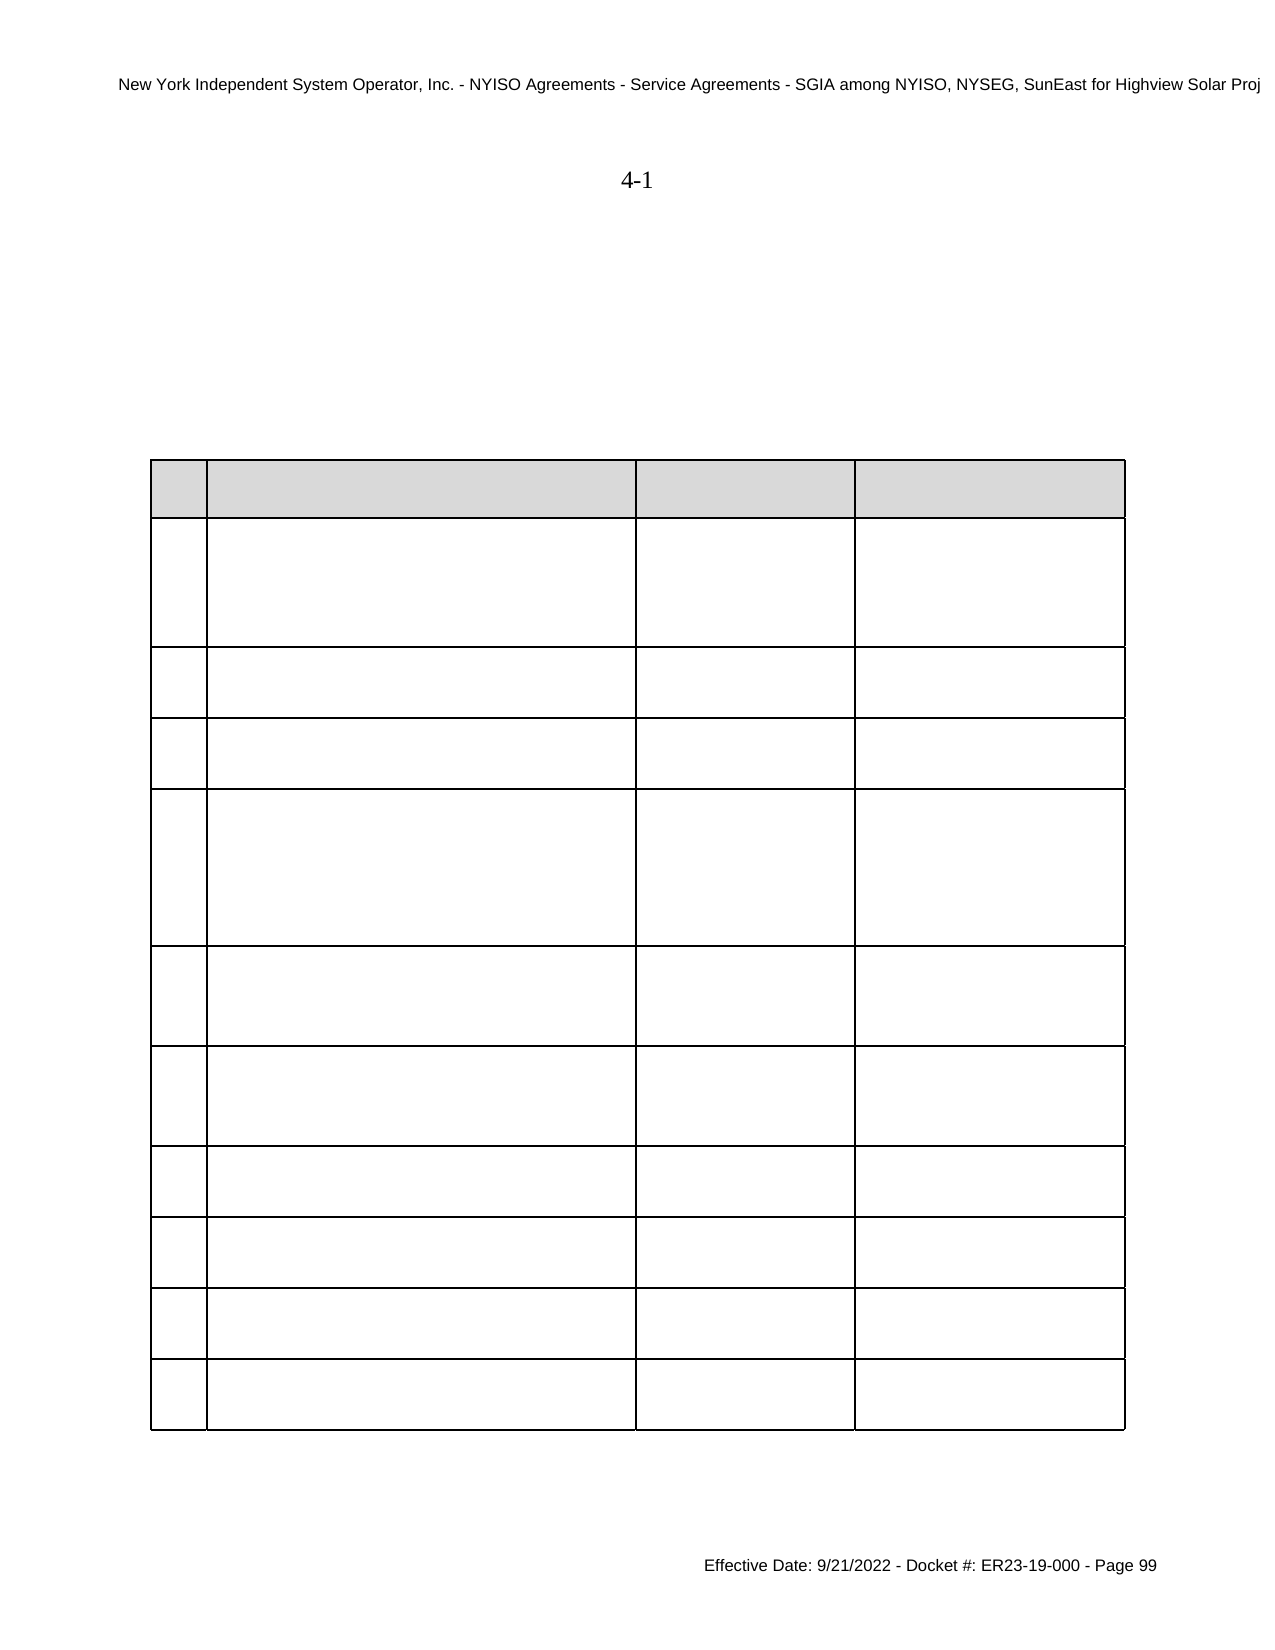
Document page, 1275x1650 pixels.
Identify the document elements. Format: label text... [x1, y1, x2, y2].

text 4-1 [621, 165, 1275, 194]
